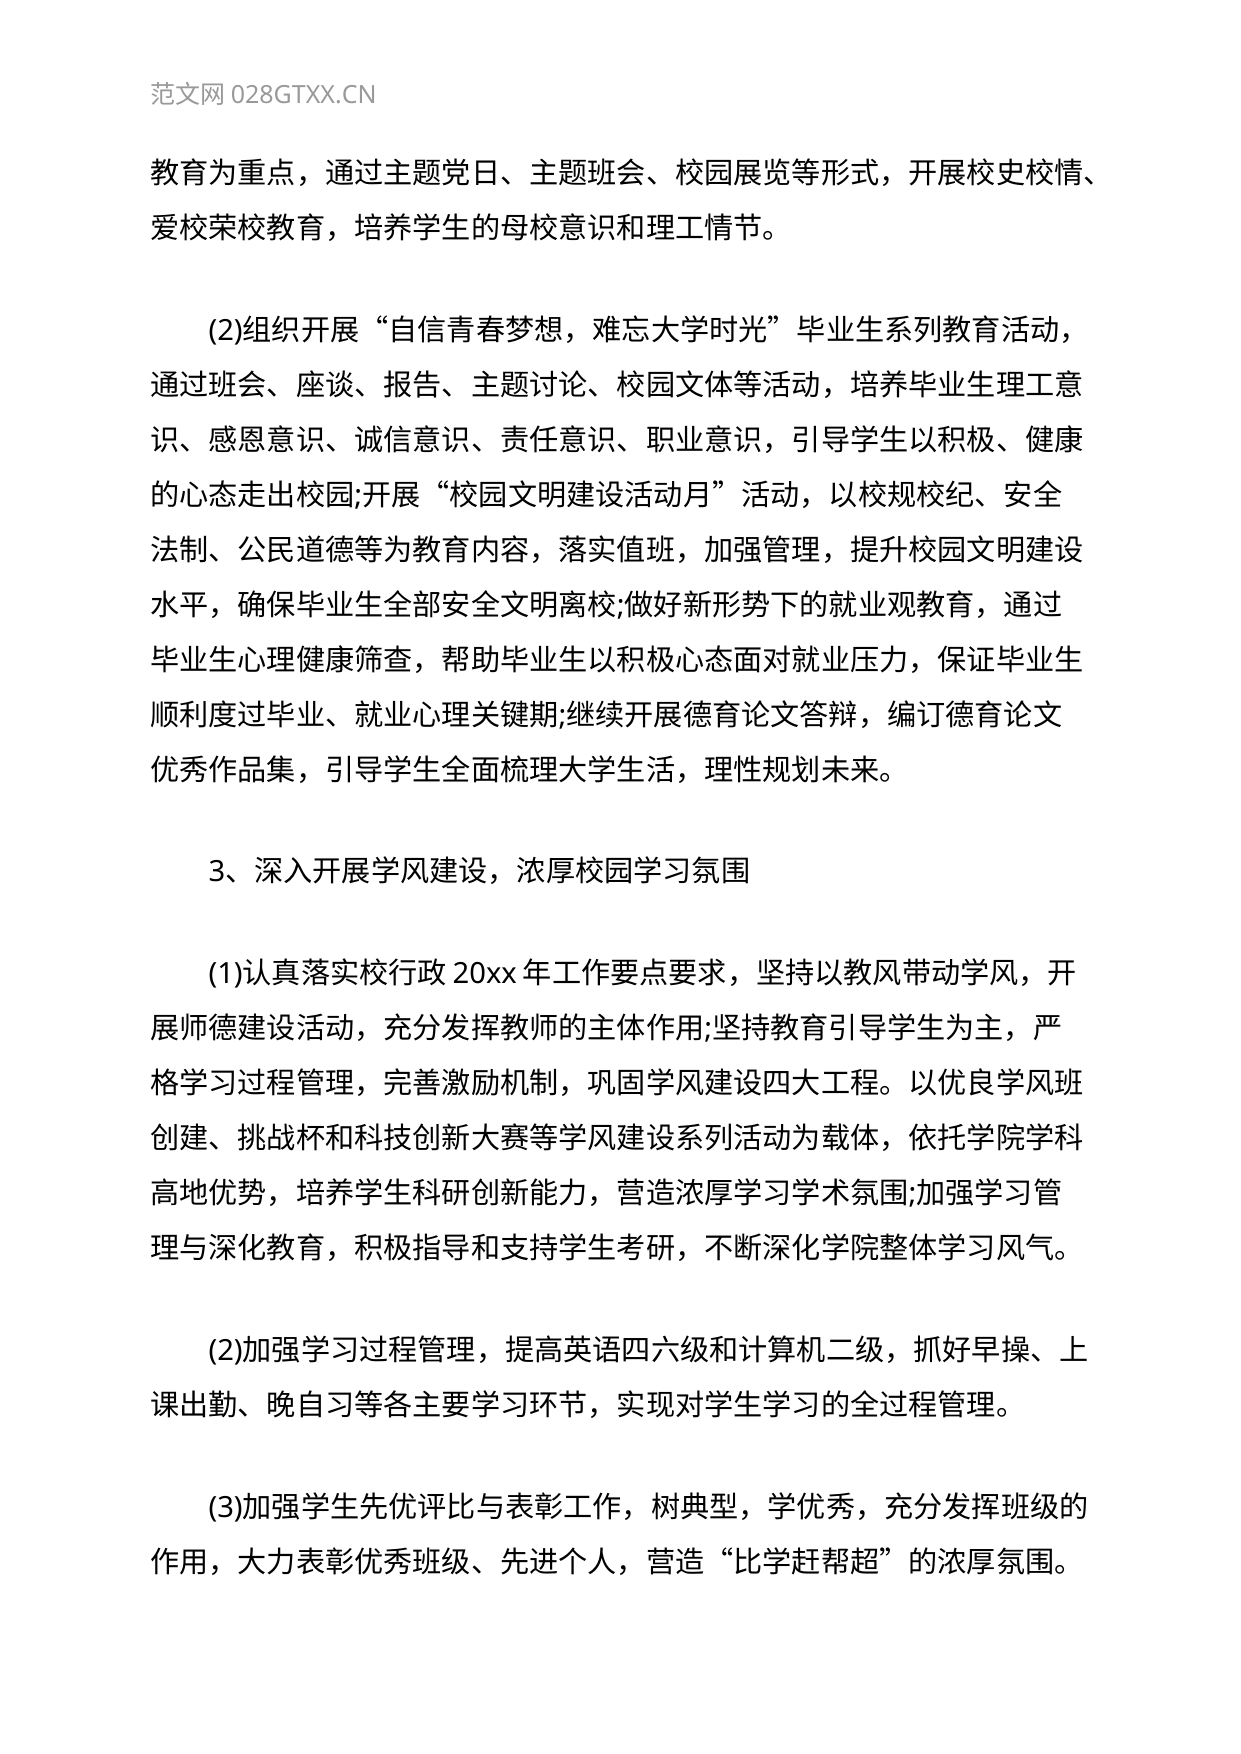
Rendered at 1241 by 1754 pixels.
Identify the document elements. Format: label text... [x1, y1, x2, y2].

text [150, 150, 1090, 247]
text (1)认真落实校行政20xx年工作要点要求，坚持以教风带动学风，开展师德建设活动，充分发挥教师的主体作用;坚持教育引导学生为主，严格学习过程管理，完善激励机制，巩固学风建设四大工程。以优良学风班创建、挑战杯和科技创新大赛等学风建设系列活动为载体，依托学院学科高地优势，培养学生科研创新能力，营造浓厚学习学术氛围;加强学习管理与深化教育，积极指导和支持学生考研，不断深化学院整体学习风气。 [150, 950, 1090, 1267]
text (2)组织开展“自信青春梦想，难忘大学时光”毕业生系列教育活动，通过班会、座谈、报告、主题讨论、校园文体等活动，培养毕业生理工意识、感恩意识、诚信意识、责任意识、职业意识，引导学生以积极、健康的心态走出校园;开展“校园文明建设活动月”活动，以校规校纪、安全法制、公民道德等为教育内容，落实值班，加强管理，提升校园文明建设水平，确保毕业生全部安全文明离校;做好新形势下的就业观教育，通过毕业生心理健康筛查，帮助毕业生以积极心态面对就业压力，保证毕业生顺利度过毕业、就业心理关键期;继续开展德育论文答辩，编订德育论文优秀作品集，引导学生全面梳理大学生活，理性规划未来。 [150, 307, 1090, 788]
text 3、深入开展学风建设，浓厚校园学习氛围 [150, 848, 1090, 890]
text (2)加强学习过程管理，提高英语四六级和计算机二级，抓好早操、上课出勤、晚自习等各主要学习环节，实现对学生学习的全过程管理。 [150, 1327, 1090, 1424]
text (3)加强学生先优评比与表彰工作，树典型，学优秀，充分发挥班级的作用，大力表彰优秀班级、先进个人，营造“比学赶帮超”的浓厚氛围。 [150, 1483, 1090, 1581]
